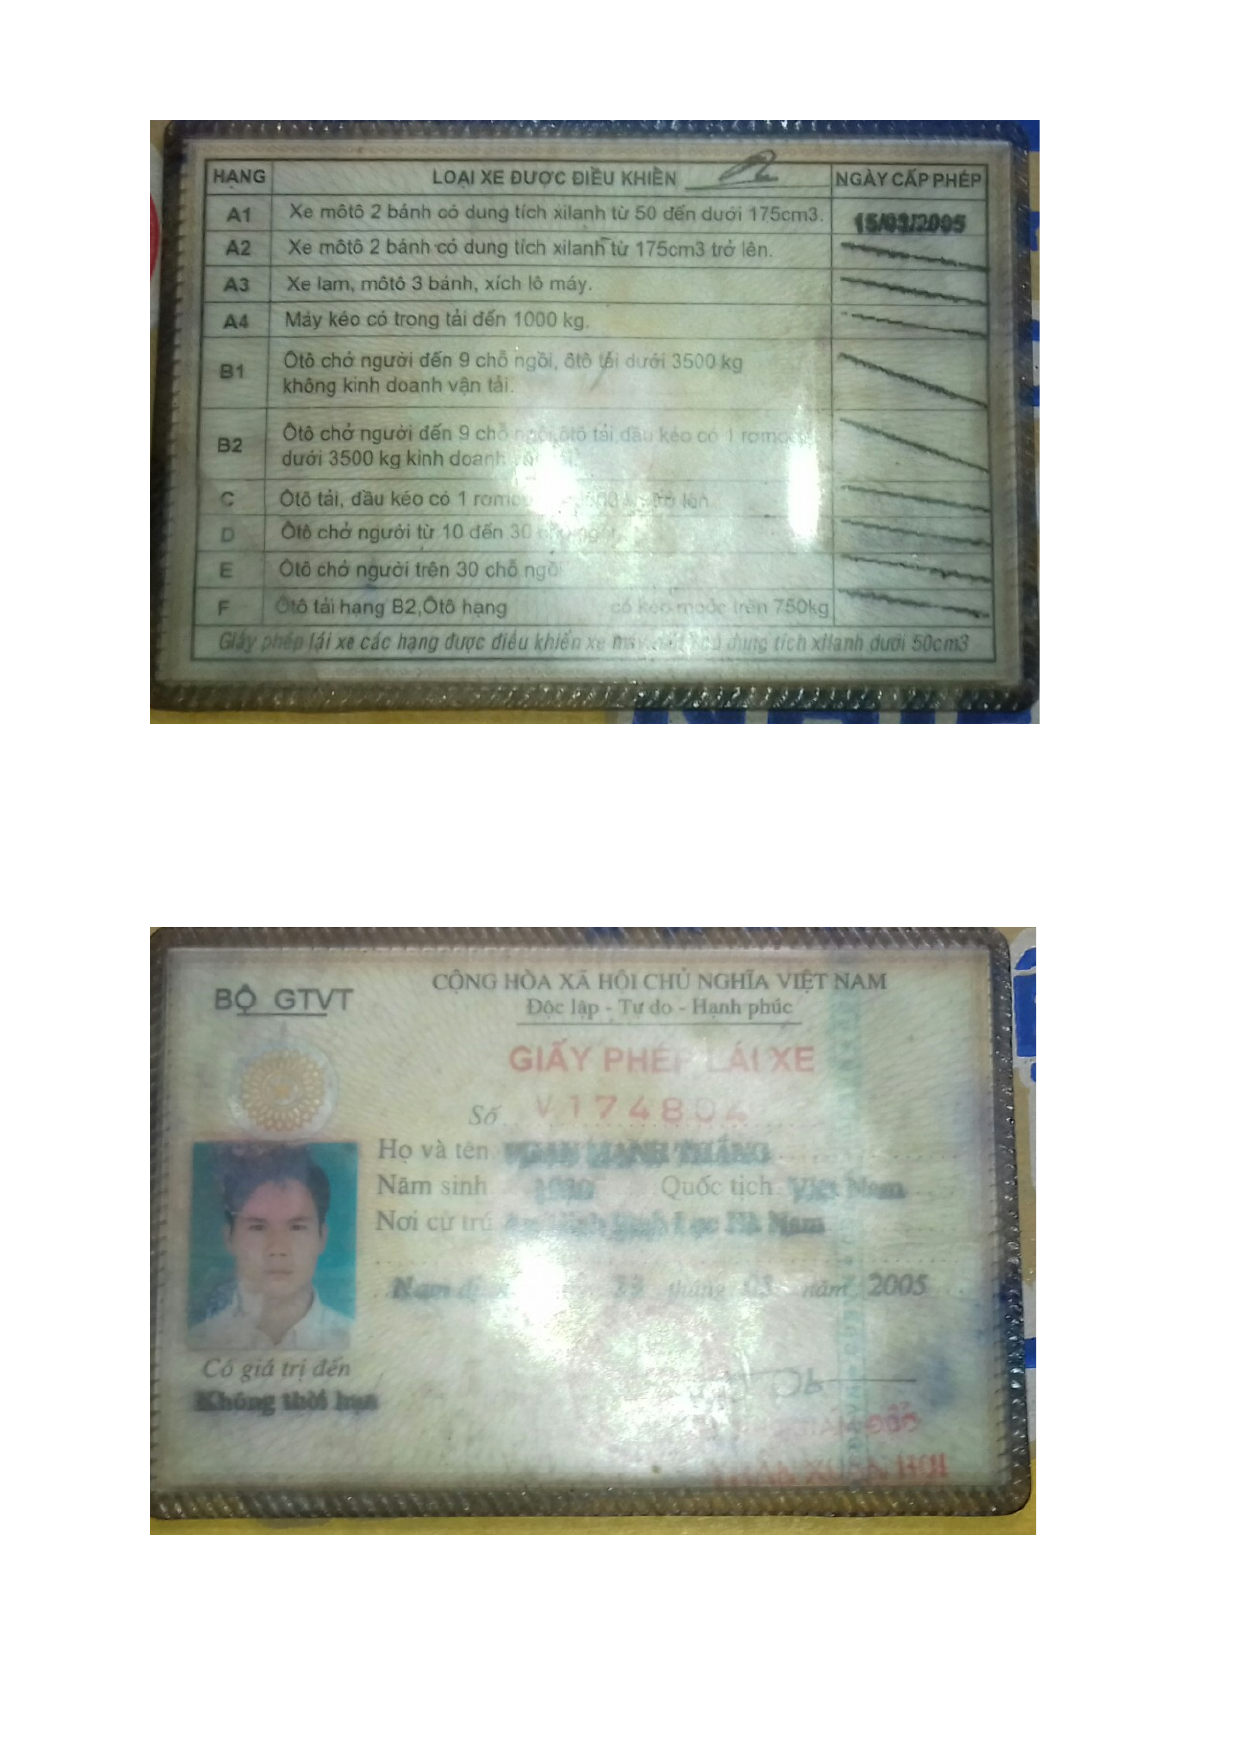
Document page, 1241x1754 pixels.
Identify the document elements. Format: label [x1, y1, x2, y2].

picture [150, 927, 1037, 1535]
picture [150, 120, 1040, 724]
